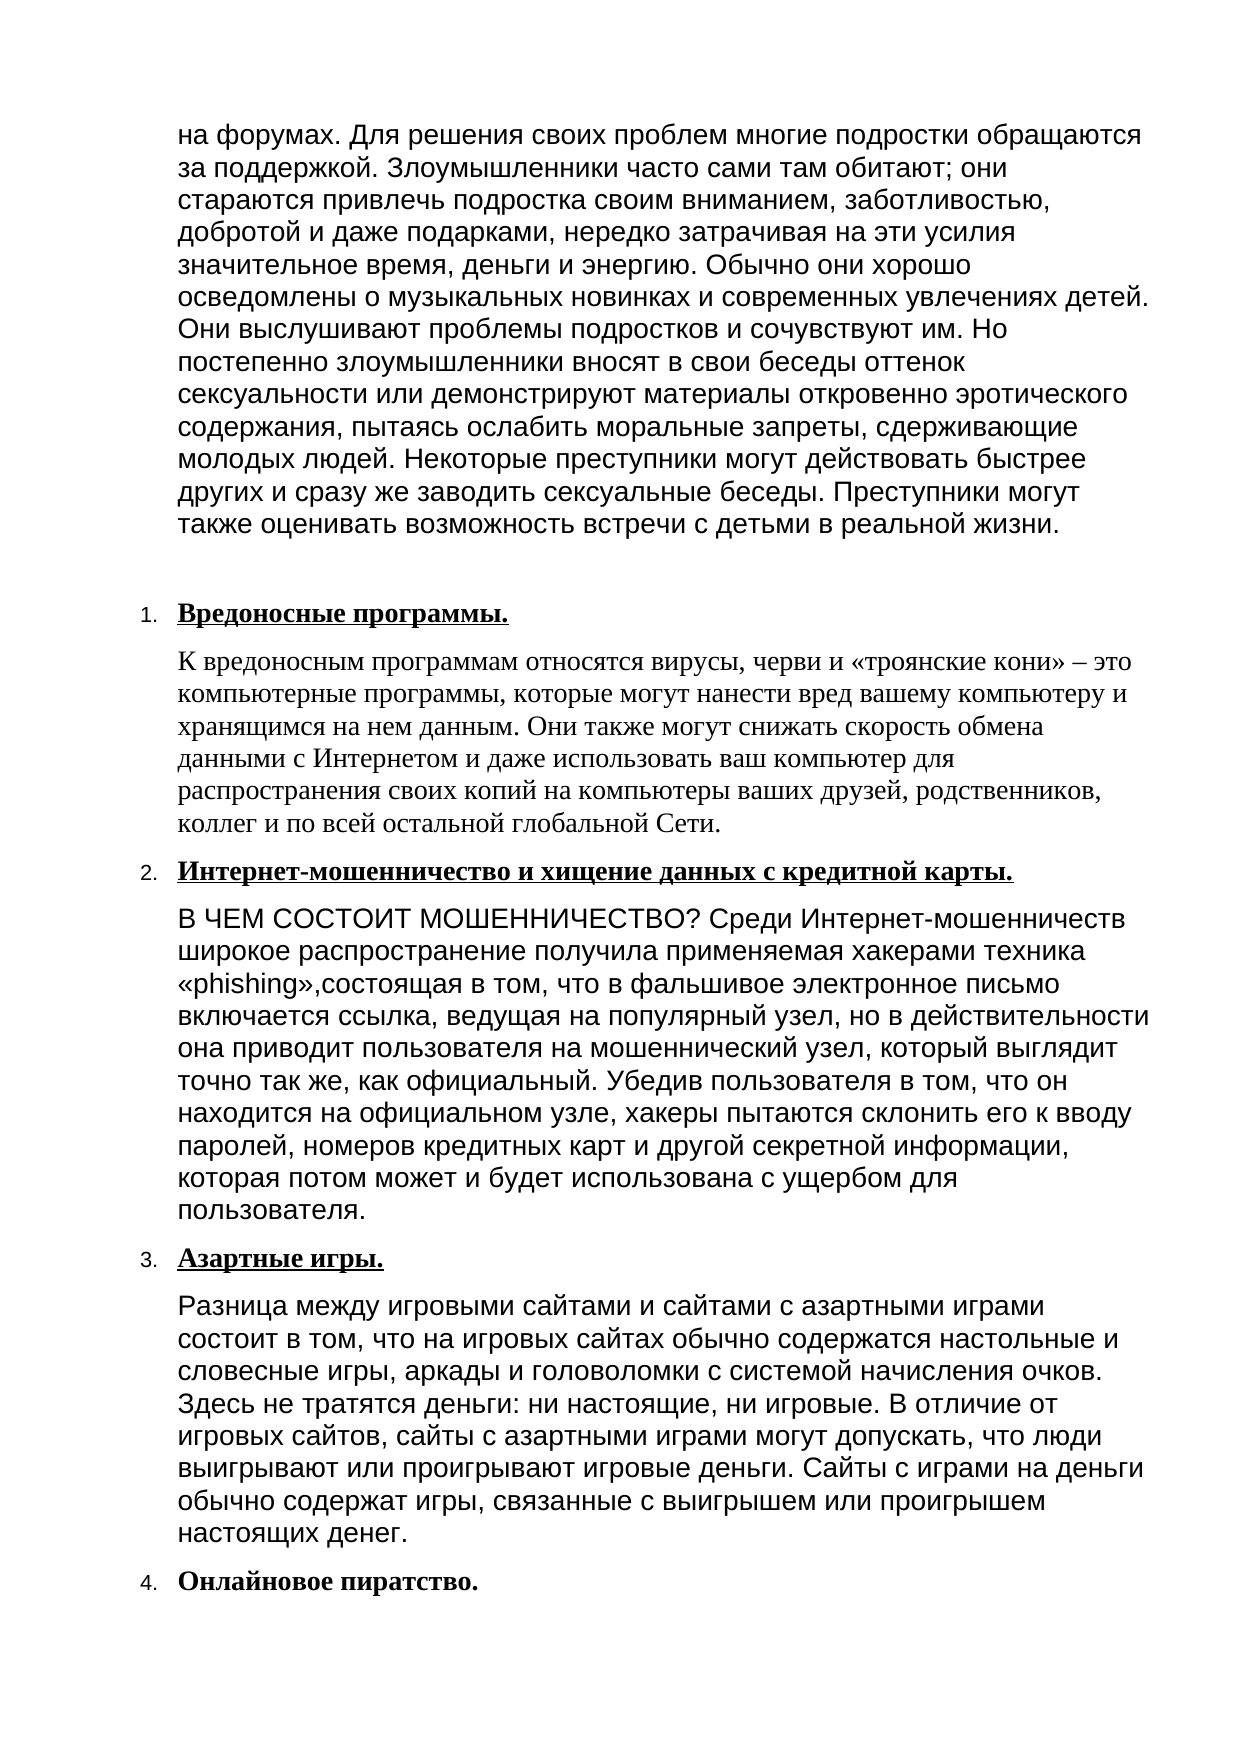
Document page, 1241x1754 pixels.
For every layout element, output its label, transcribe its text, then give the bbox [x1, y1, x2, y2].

text Разница между игровыми сайтами и сайтами с азартными играми состоит в том, что на игровых сайтах обычно содержатся настольные и словесные игры, аркады и головоломки с системой начисления очков. Здесь не тратятся деньги: ни настоящие, ни игровые. В отличие от игровых сайтов, сайты с азартными играми могут допускать, что люди выигрывают или проигрывают игровые деньги. Сайты с играми на деньги обычно содержат игры, связанные с выигрышем или проигрышем настоящих денег. [177, 1289, 1152, 1548]
text К вредоносным программам относятся вирусы, черви и «троянские кони» – это компьютерные программы, которые могут нанести вред вашему компьютеру и хранящимся на нем данным. Они также могут снижать скорость обмена данными с Интернетом и даже использовать ваш компьютер для распространения своих копий на компьютеры ваших друзей, родственников, коллег и по всей остальной глобальной Cети. [177, 644, 1152, 838]
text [177, 118, 1152, 539]
list Вредоносные программы. [140, 596, 1152, 628]
list Азартные игры. [140, 1241, 1152, 1274]
text В ЧЕМ СОСТОИТ МОШЕННИЧЕСТВО? Среди Интернет-мошенничеств широкое распространение получила применяемая хакерами техника «phishing»,состоящая в том, что в фальшивое электронное письмо включается ссылка, ведущая на популярный узел, но в действительности она приводит пользователя на мошеннический узел, который выглядит точно так же, как официальный. Убедив пользователя в том, что он находится на официальном узле, хакеры пытаются склонить его к вводу паролей, номеров кредитных карт и другой секретной информации, которая потом может и будет использована с ущербом для пользователя. [177, 902, 1152, 1226]
list Интернет-мошенничество и хищение данных с кредитной карты. [140, 854, 1152, 886]
list Онлайновое пиратство. [140, 1564, 1152, 1597]
